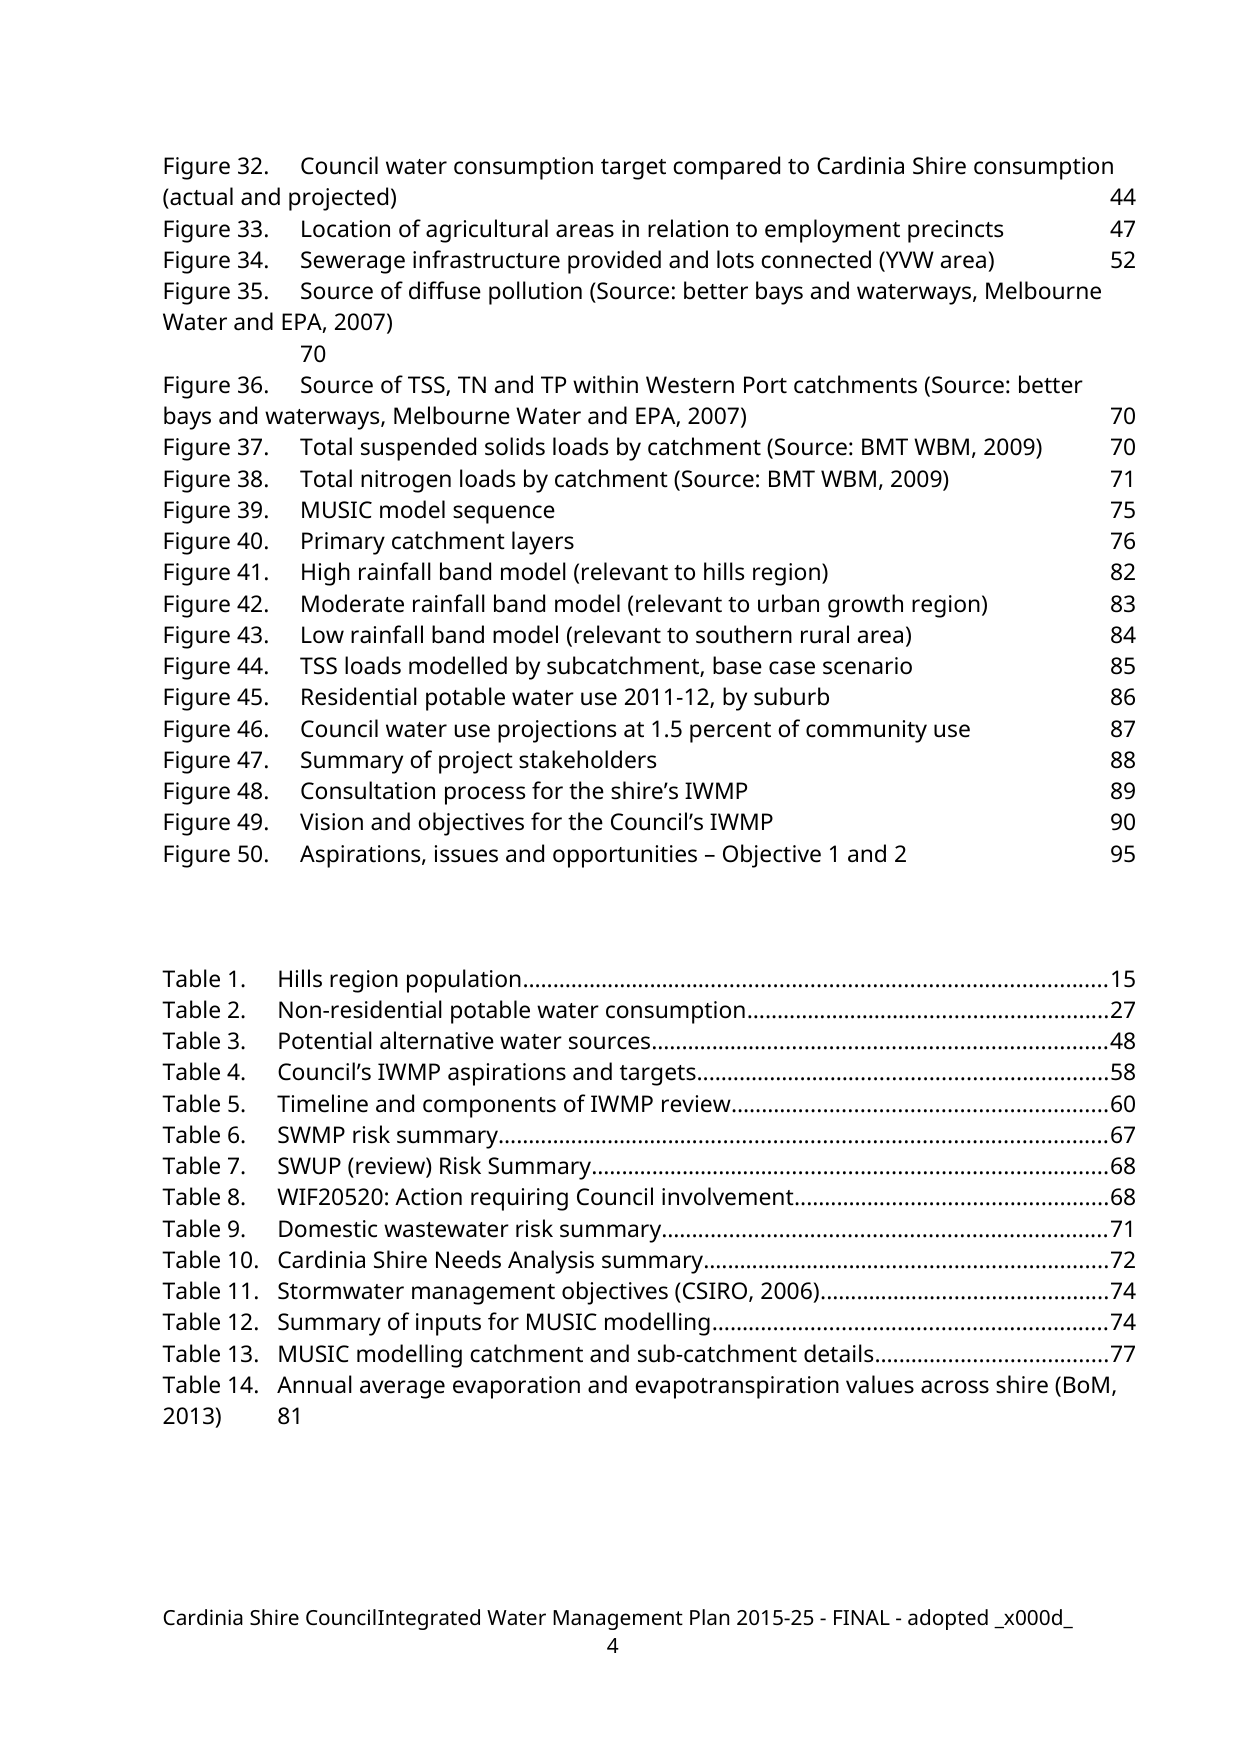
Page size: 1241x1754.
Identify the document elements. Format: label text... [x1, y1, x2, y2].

text Figure 36. Source of TSS, TN and TP within Western Port catchments (Source: better bays and waterways, Melbourne Water and EPA, 2007) 70 [162, 369, 1137, 431]
text Table 4. Council’s IWMP aspirations and targets 58 [162, 1056, 1137, 1087]
text Figure 45. Residential potable water use 2011-12, by suburb 86 [162, 681, 1137, 712]
text Figure 50. Aspirations, issues and opportunities – Objective 1 and 2 95 [162, 837, 1137, 869]
text Table 1. Hills region population 15 [162, 962, 1137, 994]
text Figure 32. Council water consumption target compared to Cardinia Shire consumption (actual and projected) 44 [162, 150, 1137, 212]
text Table 9. Domestic wastewater risk summary 71 [162, 1212, 1137, 1244]
text Figure 43. Low rainfall band model (relevant to southern rural area) 84 [162, 619, 1137, 650]
text Table 7. SWUP (review) Risk Summary 68 [162, 1150, 1137, 1181]
text Table 10. Cardinia Shire Needs Analysis summary 72 [162, 1244, 1137, 1275]
text Figure 35. Source of diffuse pollution (Source: better bays and waterways, Melbourne Water and EPA, 2007) 70 [162, 275, 1137, 369]
text Table 8. WIF20520: Action requiring Council involvement 68 [162, 1181, 1137, 1212]
text Table 6. SWMP risk summary 67 [162, 1119, 1137, 1150]
text Table 12. Summary of inputs for MUSIC modelling 74 [162, 1306, 1137, 1337]
text Figure 49. Vision and objectives for the Council’s IWMP 90 [162, 806, 1137, 837]
text Figure 40. Primary catchment layers 76 [162, 525, 1137, 556]
text Figure 42. Moderate rainfall band model (relevant to urban growth region) 83 [162, 587, 1137, 619]
text Table 14. Annual average evaporation and evapotranspiration values across shire (BoM, 2013) 81 [162, 1369, 1137, 1431]
text Figure 41. High rainfall band model (relevant to hills region) 82 [162, 556, 1137, 587]
text Figure 48. Consultation process for the shire’s IWMP 89 [162, 775, 1137, 806]
text Figure 47. Summary of project stakeholders 88 [162, 744, 1137, 775]
text Figure 38. Total nitrogen loads by catchment (Source: BMT WBM, 2009) 71 [162, 462, 1137, 494]
text Figure 33. Location of agricultural areas in relation to employment precincts 47 [162, 212, 1137, 244]
text Figure 44. TSS loads modelled by subcatchment, base case scenario 85 [162, 650, 1137, 681]
text Table 5. Timeline and components of IWMP review 60 [162, 1087, 1137, 1119]
text Figure 46. Council water use projections at 1.5 percent of community use 87 [162, 712, 1137, 744]
text Table 3. Potential alternative water sources 48 [162, 1025, 1137, 1056]
text Figure 37. Total suspended solids loads by catchment (Source: BMT WBM, 2009) 70 [162, 431, 1137, 462]
text Figure 39. MUSIC model sequence 75 [162, 494, 1137, 525]
text Figure 34. Sewerage infrastructure provided and lots connected (YVW area) 52 [162, 244, 1137, 275]
text Table 2. Non-residential potable water consumption 27 [162, 994, 1137, 1025]
text Table 11. Stormwater management objectives (CSIRO, 2006) 74 [162, 1275, 1137, 1306]
text Table 13. MUSIC modelling catchment and sub-catchment details 77 [162, 1337, 1137, 1369]
